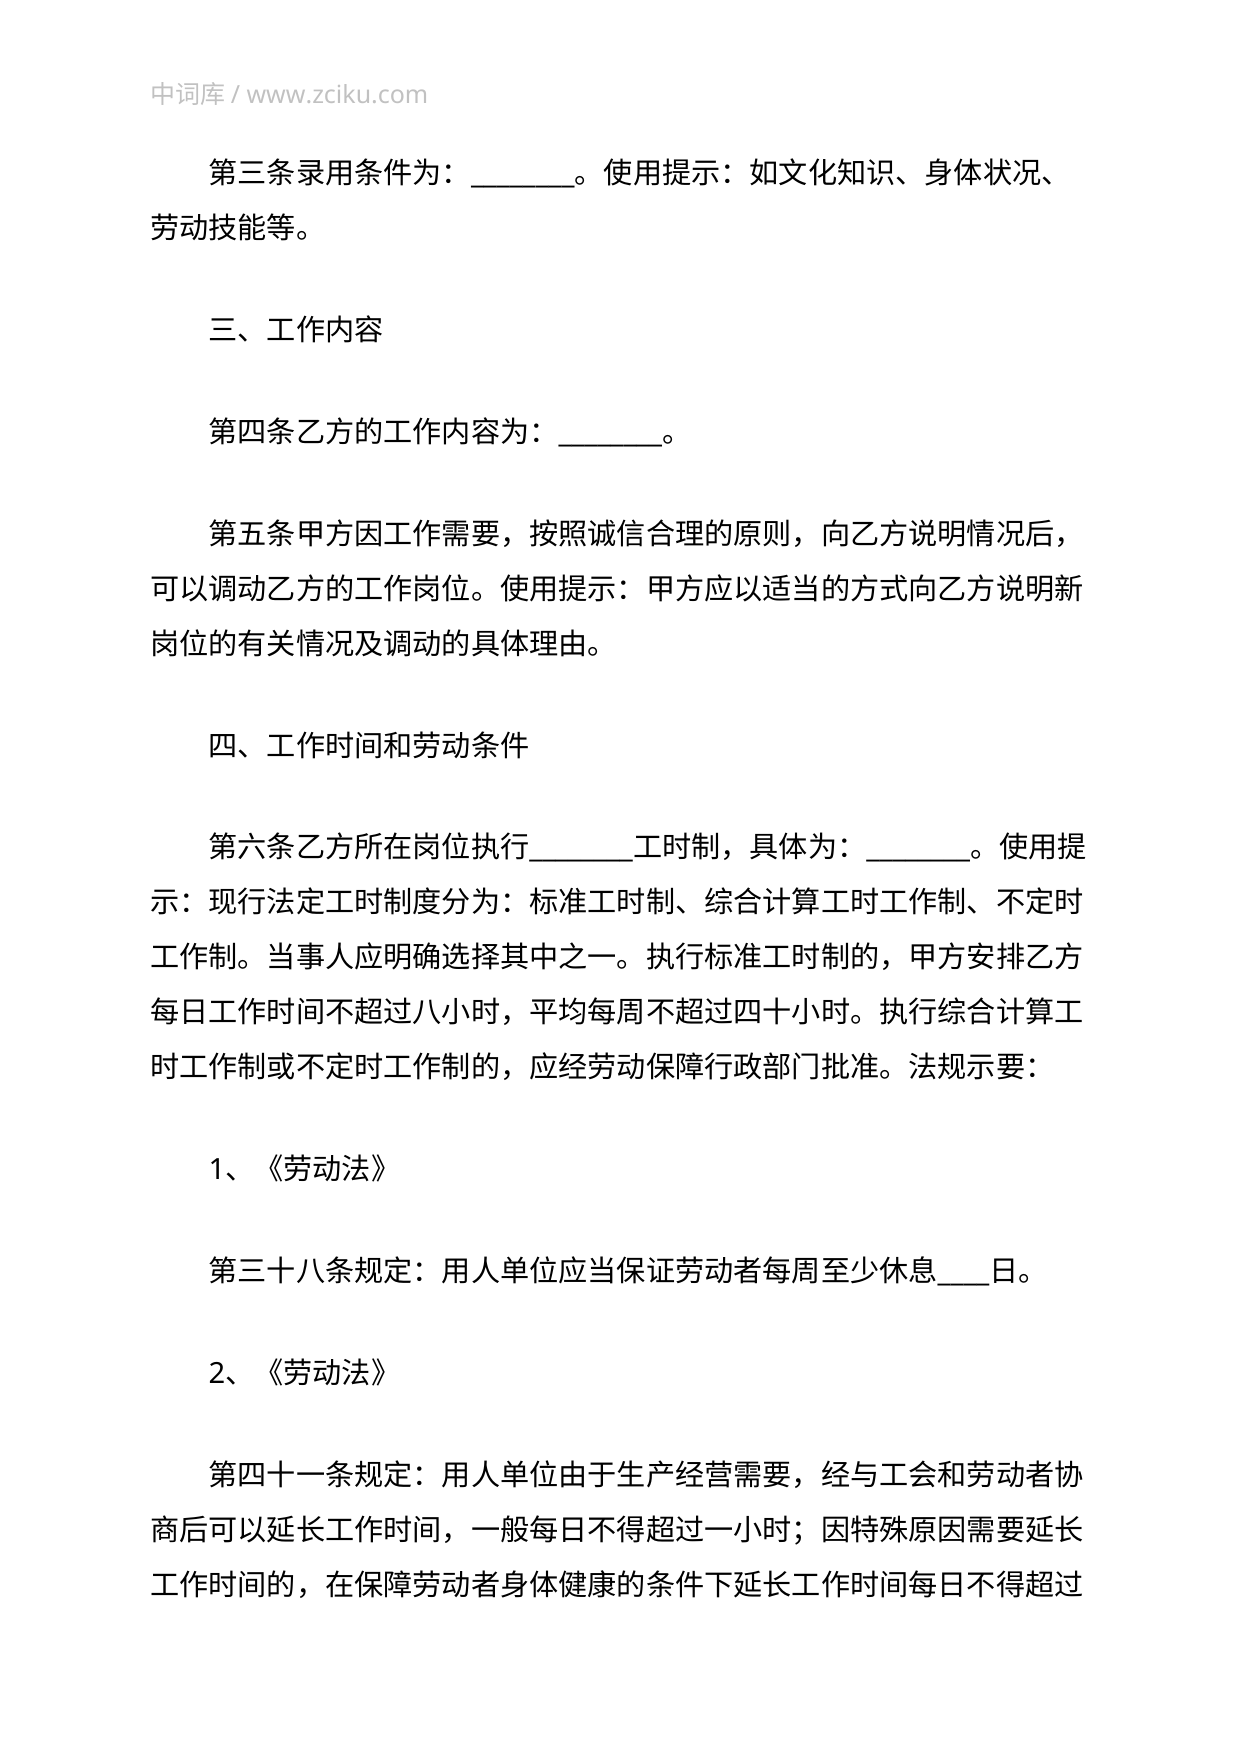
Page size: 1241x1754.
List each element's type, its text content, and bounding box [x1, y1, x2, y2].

text 第六条乙方所在岗位执行________工时制，具体为：________。使用提示：现行法定工时制度分为：标准工时制、综合计算工时工作制、不定时工作制。当事人应明确选择其中之一。执行标准工时制的，甲方安排乙方每日工作时间不超过八小时，平均每周不超过四十小时。执行综合计算工时工作制或不定时工作制的，应经劳动保障行政部门批准。法规示要： [150, 824, 1090, 1086]
text 第五条甲方因工作需要，按照诚信合理的原则，向乙方说明情况后，可以调动乙方的工作岗位。使用提示：甲方应以适当的方式向乙方说明新岗位的有关情况及调动的具体理由。 [150, 511, 1090, 663]
text 第三条录用条件为：________。使用提示：如文化知识、身体状况、劳动技能等。 [150, 150, 1090, 247]
text 2、《劳动法》 [150, 1349, 1090, 1392]
text 第三十八条规定：用人单位应当保证劳动者每周至少休息____日。 [150, 1247, 1090, 1290]
text 四、工作时间和劳动条件 [150, 722, 1090, 764]
text 三、工作内容 [150, 307, 1090, 349]
text 1、《劳动法》 [150, 1145, 1090, 1188]
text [150, 1451, 1090, 1603]
text 第四条乙方的工作内容为：________。 [150, 408, 1090, 451]
